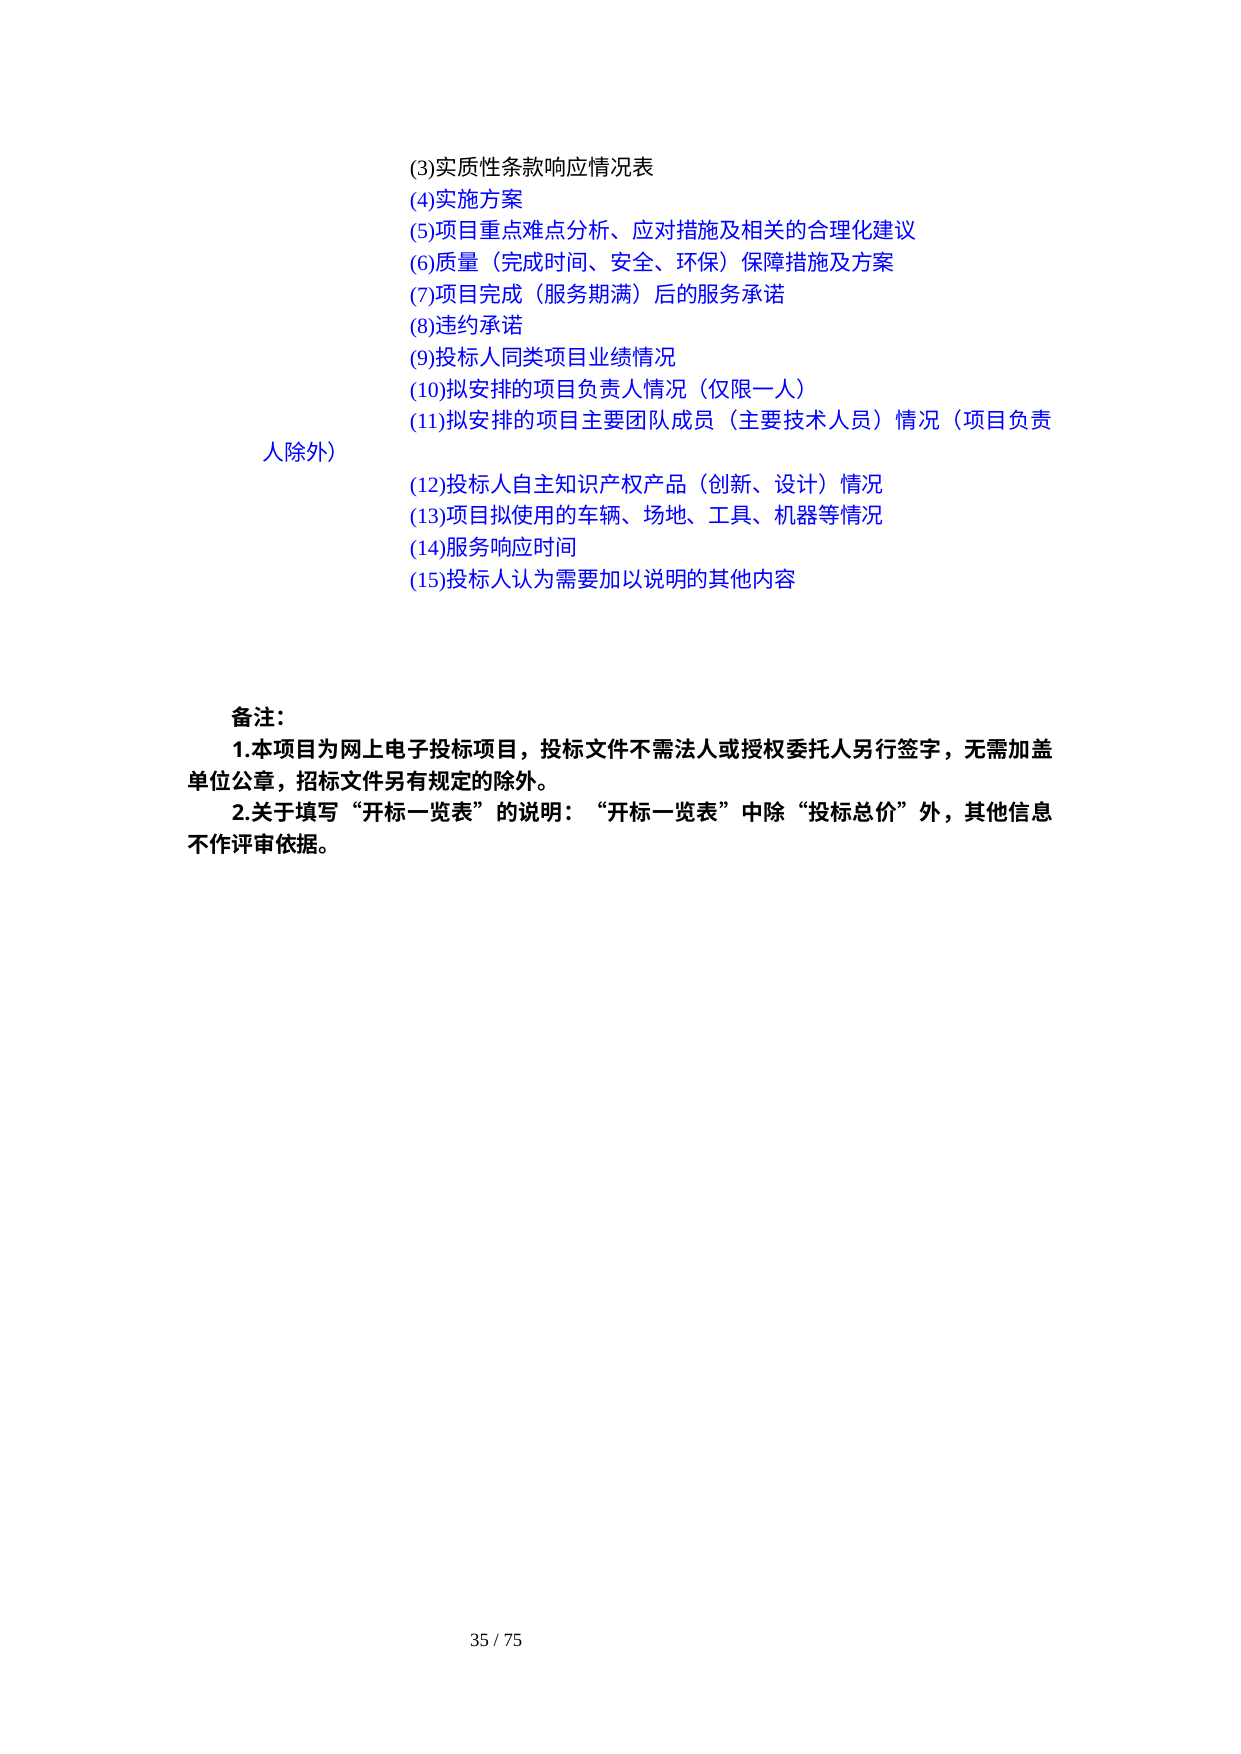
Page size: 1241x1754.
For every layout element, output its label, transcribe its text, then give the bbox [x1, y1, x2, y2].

text (5)项目重点难点分析、应对措施及相关的合理化建议 [262, 213, 1053, 245]
text (11)拟安排的项目主要团队成员（主要技术人员）情况（项目负责人除外） [262, 403, 1053, 467]
text 备注： [187, 700, 1053, 732]
text 1.本项目为网上电子投标项目，投标文件不需法人或授权委托人另行签字，无需加盖单位公章，招标文件另有规定的除外。 [187, 732, 1053, 795]
text 2.关于填写“开标一览表”的说明：“开标一览表”中除“投标总价”外，其他信息不作评审依据。 [187, 795, 1053, 859]
text (10)拟安排的项目负责人情况（仅限一人） [262, 372, 1053, 403]
text (4)实施方案 [262, 182, 1053, 213]
text (8)违约承诺 [262, 308, 1053, 340]
text (9)投标人同类项目业绩情况 [262, 340, 1053, 372]
text (13)项目拟使用的车辆、场地、工具、机器等情况 [262, 498, 1053, 530]
text (12)投标人自主知识产权产品（创新、设计）情况 [262, 467, 1053, 498]
text (6)质量（完成时间、安全、环保）保障措施及方案 [262, 245, 1053, 277]
text (14)服务响应时间 [262, 530, 1053, 562]
text (15)投标人认为需要加以说明的其他内容 [262, 562, 1053, 593]
text (3)实质性条款响应情况表 [262, 150, 1053, 182]
text (7)项目完成（服务期满）后的服务承诺 [262, 277, 1053, 308]
